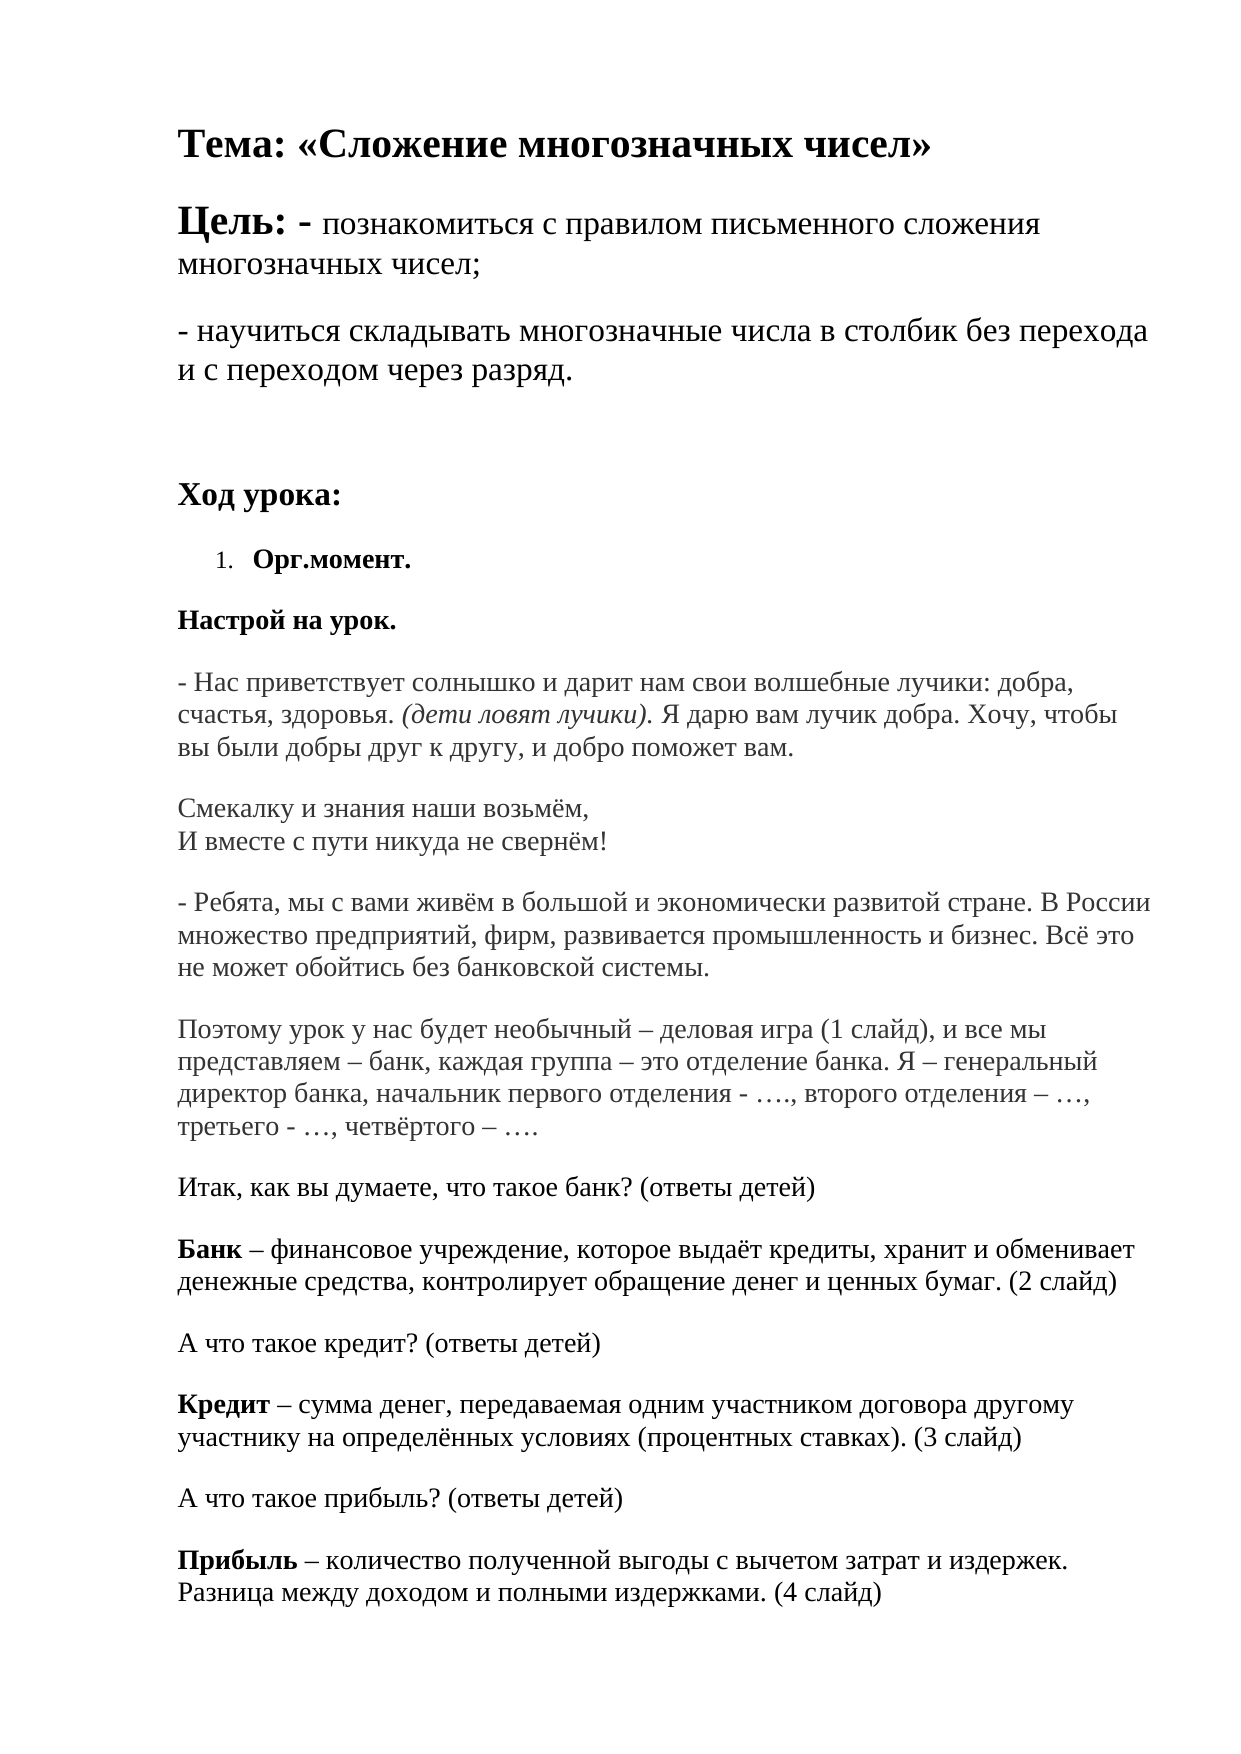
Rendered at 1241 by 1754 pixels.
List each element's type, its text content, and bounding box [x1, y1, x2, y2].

text Прибыль – количество полученной выгоды с вычетом затрат и издержек. Разница между доходом и полными издержками. (4 слайд) [177, 1543, 1152, 1608]
text Смекалку и знания наши возьмём, И вместе с пути никуда не свернём! [177, 791, 1152, 856]
text Цель: - познакомиться с правилом письменного сложения многозначных чисел; [177, 195, 1152, 281]
text Банк – финансовое учреждение, которое выдаёт кредиты, хранит и обменивает денежные средства, контролирует обращение денег и ценных бумаг. (2 слайд) [177, 1232, 1152, 1297]
list Орг.момент. [215, 542, 1152, 574]
text - Ребята, мы с вами живём в большой и экономически развитой стране. В России множество предприятий, фирм, развивается промышленность и бизнес. Всё это не может обойтись без банковской системы. [177, 885, 1152, 982]
text - Нас приветствует солнышко и дарит нам свои волшебные лучики: добра, счастья, здоровья. (дети ловят лучики). Я дарю вам лучик добра. Хочу, чтобы вы были добры друг к другу, и добро поможет вам. [177, 665, 1152, 762]
text Итак, как вы думаете, что такое банк? (ответы детей) [177, 1170, 1152, 1203]
text Ход урока: [177, 474, 1152, 513]
text Тема: «Сложение многозначных чисел» [177, 118, 1152, 166]
text Настрой на урок. [177, 603, 1152, 636]
text А что такое кредит? (ответы детей) [177, 1326, 1152, 1358]
text Кредит – сумма денег, передаваемая одним участником договора другому участнику на определённых условиях (процентных ставках). (3 слайд) [177, 1387, 1152, 1452]
text Поэтому урок у нас будет необычный – деловая игра (1 слайд), и все мы представляем – банк, каждая группа – это отделение банка. Я – генеральный директор банка, начальник первого отделения - …., второго отделения – …, третьего - …, четвёртого – …. [177, 1012, 1152, 1141]
text - научиться складывать многозначные числа в столбик без перехода и с переходом через разряд. [177, 311, 1152, 387]
text А что такое прибыль? (ответы детей) [177, 1481, 1152, 1514]
